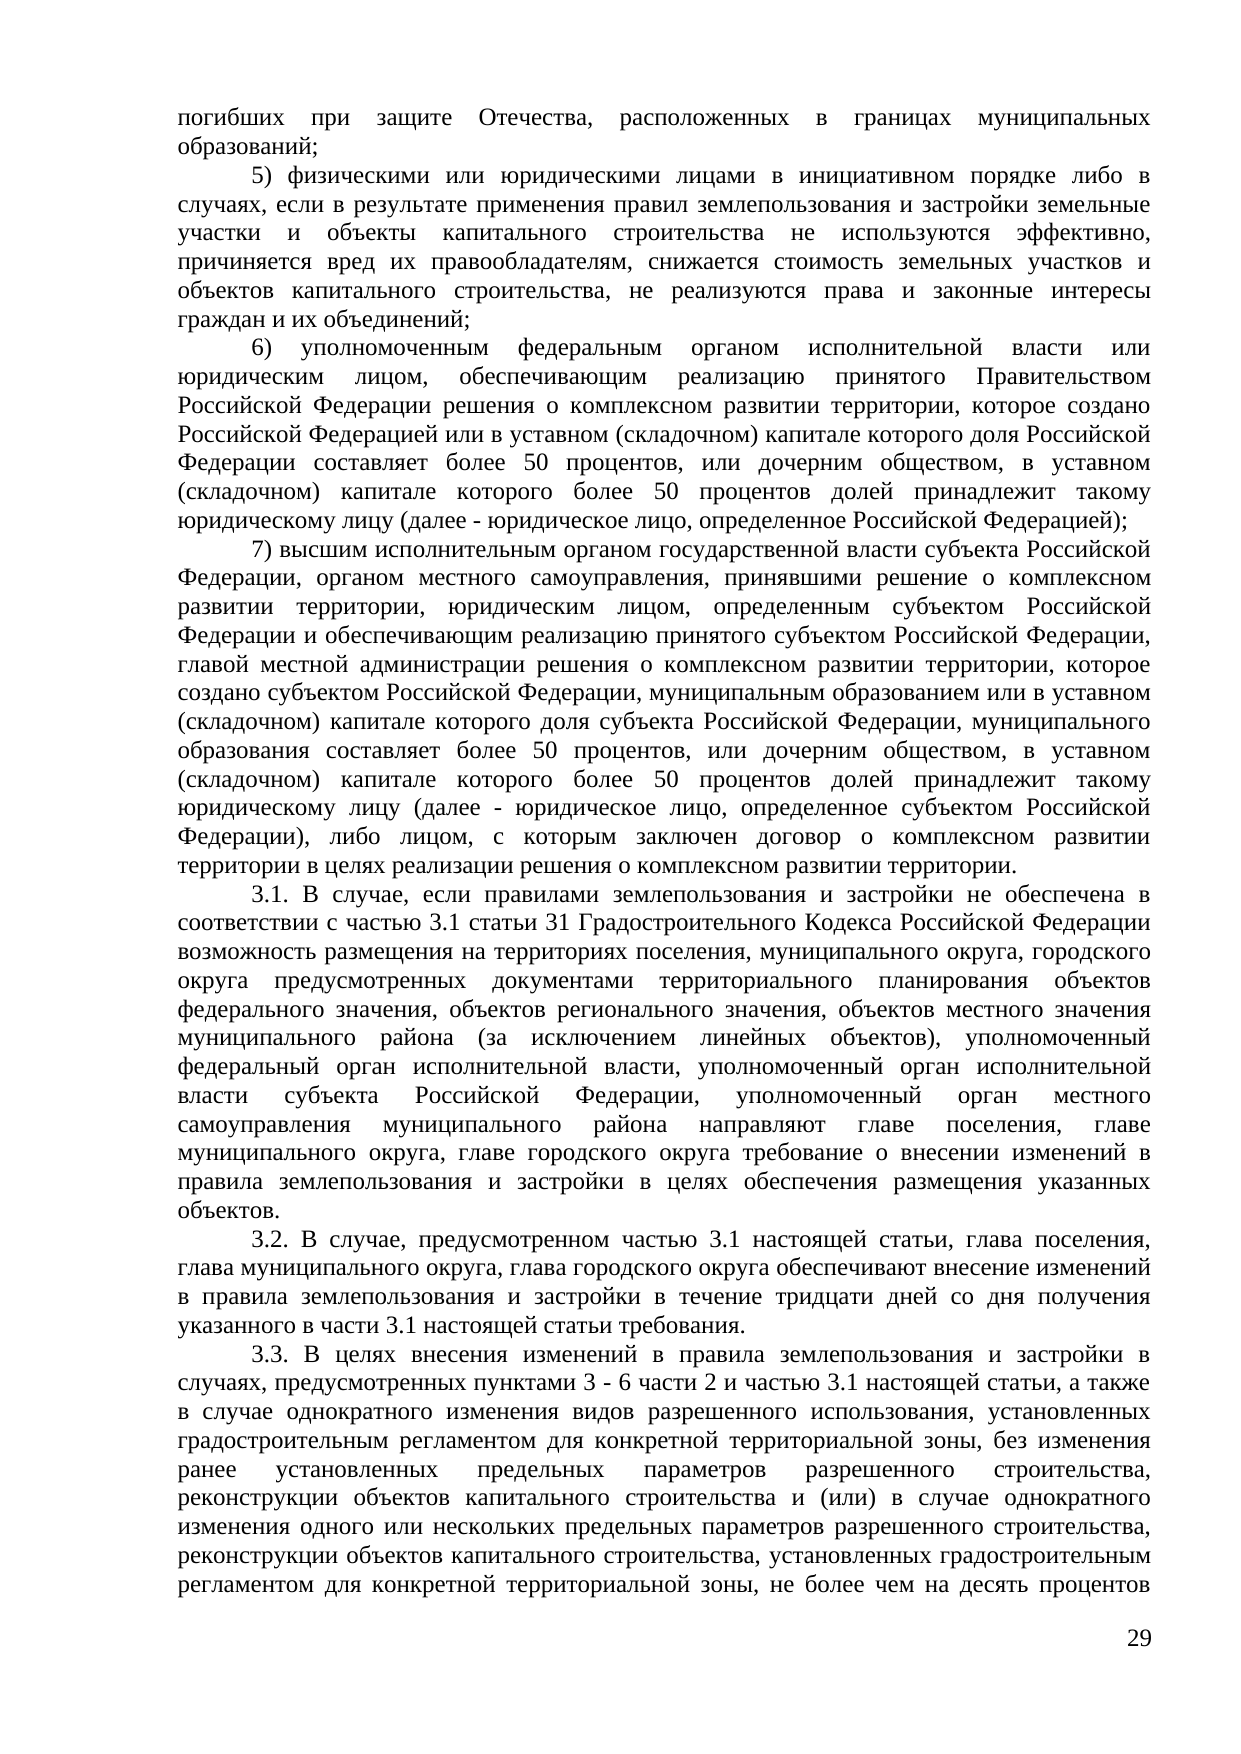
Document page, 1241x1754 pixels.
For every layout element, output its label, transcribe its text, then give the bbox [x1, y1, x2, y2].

text 7) высшим исполнительным органом государственной власти субъекта Российской Федерации, органом местного самоуправления, принявшими решение о комплексном развитии территории, юридическим лицом, определенным субъектом Российской Федерации и обеспечивающим реализацию принятого субъектом Российской Федерации, главой местной администрации решения о комплексном развитии территории, которое создано субъектом Российской Федерации, муниципальным образованием или в уставном (складочном) капитале которого доля субъекта Российской Федерации, муниципального образования составляет более 50 процентов, или дочерним обществом, в уставном (складочном) капитале которого более 50 процентов долей принадлежит такому юридическому лицу (далее - юридическое лицо, определенное субъектом Российской Федерации), либо лицом, с которым заключен договор о комплексном развитии территории в целях реализации решения о комплексном развитии территории. [177, 534, 1152, 879]
text 3.1. В случае, если правилами землепользования и застройки не обеспечена в соответствии с частью 3.1 статьи 31 Градостроительного Кодекса Российской Федерации возможность размещения на территориях поселения, муниципального округа, городского округа предусмотренных документами территориального планирования объектов федерального значения, объектов регионального значения, объектов местного значения муниципального района (за исключением линейных объектов), уполномоченный федеральный орган исполнительной власти, уполномоченный орган исполнительной власти субъекта Российской Федерации, уполномоченный орган местного самоуправления муниципального района направляют главе поселения, главе муниципального округа, главе городского округа требование о внесении изменений в правила землепользования и застройки в целях обеспечения размещения указанных объектов. [177, 879, 1152, 1224]
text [177, 102, 1152, 160]
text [177, 1339, 1152, 1597]
text 3.2. В случае, предусмотренном частью 3.1 настоящей статьи, глава поселения, глава муниципального округа, глава городского округа обеспечивают внесение изменений в правила землепользования и застройки в течение тридцати дней со дня получения указанного в части 3.1 настоящей статьи требования. [177, 1224, 1152, 1339]
text 5) физическими или юридическими лицами в инициативном порядке либо в случаях, если в результате применения правил землепользования и застройки земельные участки и объекты капитального строительства не используются эффективно, причиняется вред их правообладателям, снижается стоимость земельных участков и объектов капитального строительства, не реализуются права и законные интересы граждан и их объединений; [177, 160, 1152, 332]
text 6) уполномоченным федеральным органом исполнительной власти или юридическим лицом, обеспечивающим реализацию принятого Правительством Российской Федерации решения о комплексном развитии территории, которое создано Российской Федерацией или в уставном (складочном) капитале которого доля Российской Федерации составляет более 50 процентов, или дочерним обществом, в уставном (складочном) капитале которого более 50 процентов долей принадлежит такому юридическому лицу (далее - юридическое лицо, определенное Российской Федерацией); [177, 332, 1152, 534]
